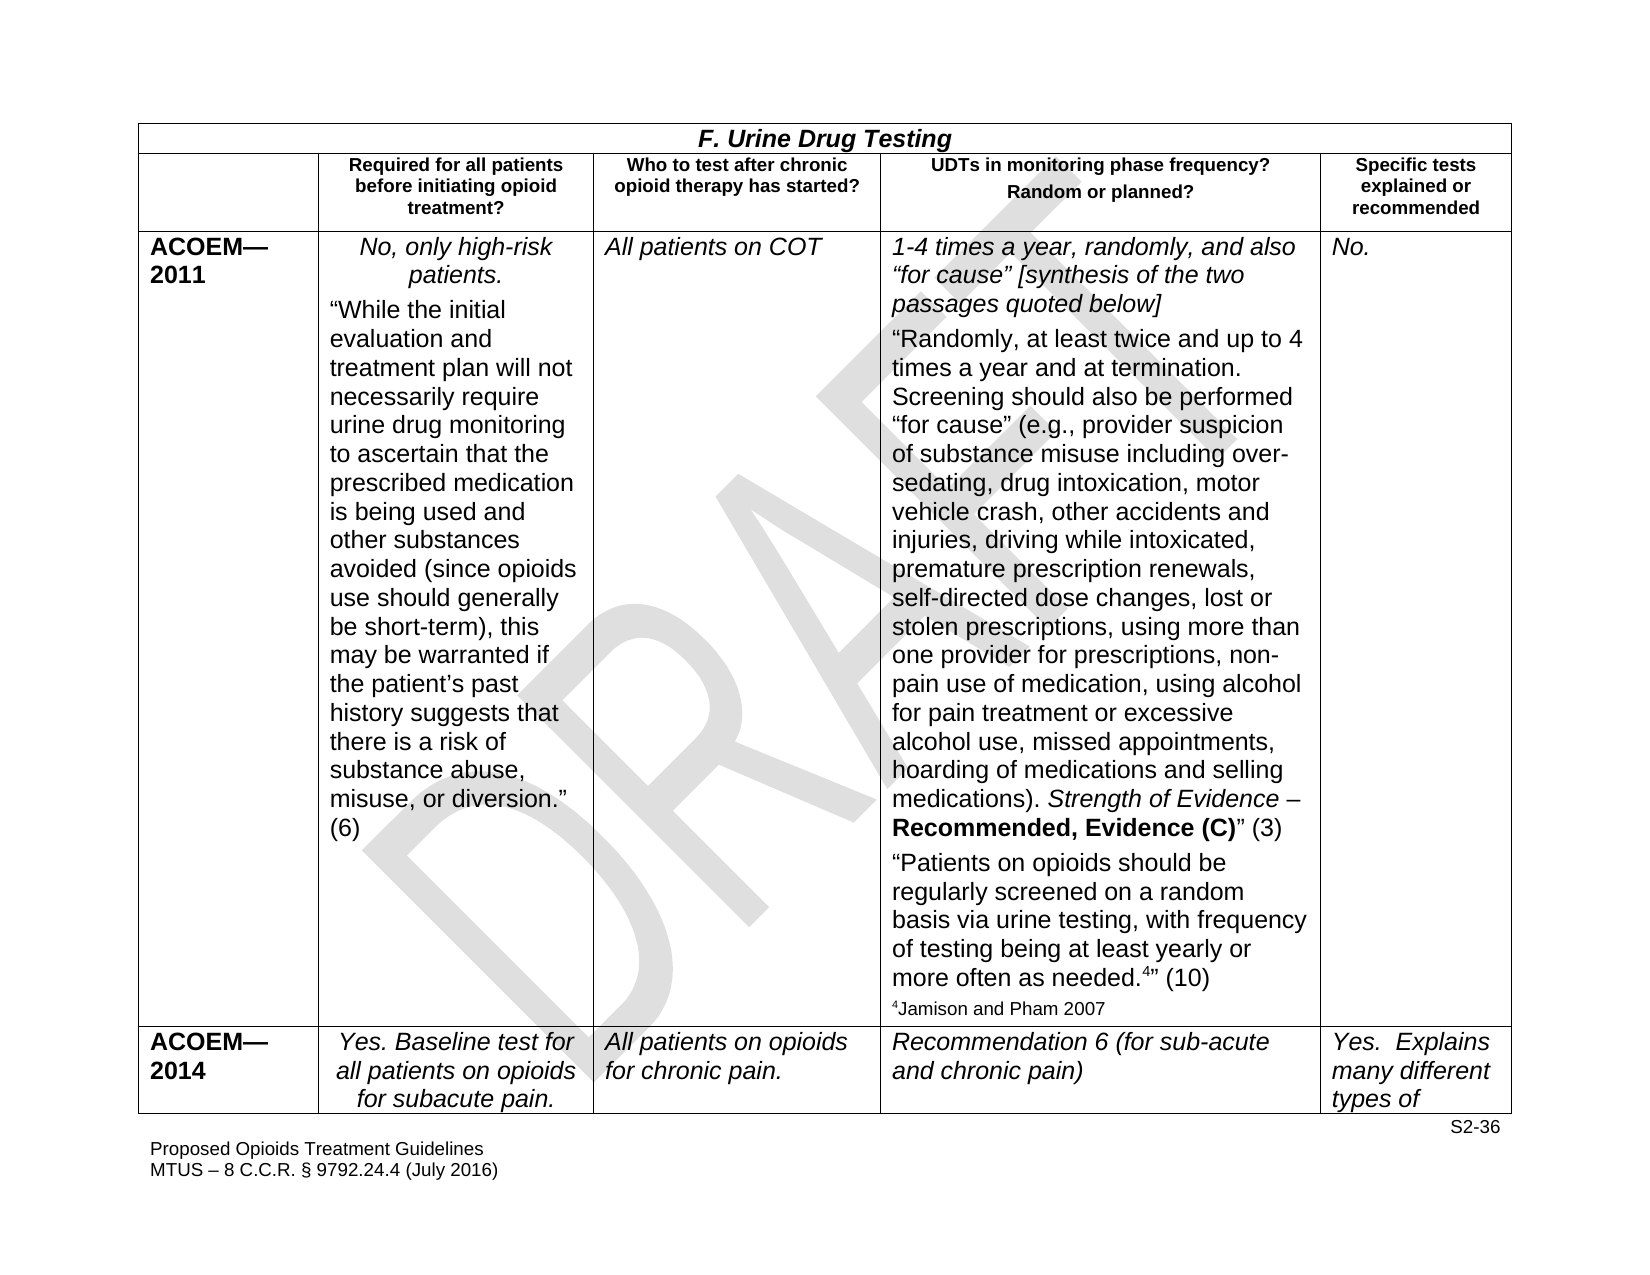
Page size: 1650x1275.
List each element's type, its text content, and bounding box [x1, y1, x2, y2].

table_cell Yes. Baseline test for all patients on opioids for subacute pain. [319, 1027, 593, 1113]
table_cell 1-4 times a year, randomly, and also “for cause” [synthesis of the two passages quoted below] “Randomly, at least twice and up to 4 times a year and at termination. Screening should also be performed “for cause” (e.g., provider suspicion of substance misuse including over-sedating, drug intoxication, motor vehicle crash, other accidents and injuries, driving while intoxicated, premature prescription renewals, self-directed dose changes, lost or stolen prescriptions, using more than one provider for prescriptions, non-pain use of medication, using alcohol for pain treatment or excessive alcohol use, missed appointments, hoarding of medications and selling medications). Strength of Evidence – Recommended, Evidence (C)” (3) “Patients on opioids should be regularly screened on a random basis via urine testing, with frequency of testing being at least yearly or more often as needed.4” (10) 4Jamison and Pham 2007 [881, 232, 1320, 1026]
table_cell Specific tests explained or recommended [1321, 154, 1511, 231]
table_cell All patients on COT [594, 232, 880, 1026]
table_cell UDTs in monitoring phase frequency? Random or planned? [881, 154, 1320, 231]
table_cell ACOEM—2014 [139, 1027, 318, 1113]
table_cell [139, 154, 318, 231]
table_cell No, only high-risk patients. “While the initial evaluation and treatment plan will not necessarily require urine drug monitoring to ascertain that the prescribed medication is being used and other substances avoided (since opioids use should generally be short-term), this may be warranted if the patient’s past history suggests that there is a risk of substance abuse, misuse, or diversion.” (6) [319, 232, 593, 1026]
table_header F. Urine Drug Testing [139, 124, 1511, 152]
table_cell No. [1321, 232, 1511, 1026]
table_cell Required for all patients before initiating opioid treatment? [319, 154, 593, 231]
table_cell ACOEM—2011 [139, 232, 318, 1026]
table_cell All patients on opioids for chronic pain. [594, 1027, 880, 1113]
table_cell Who to test after chronic opioid therapy has started? [594, 154, 880, 231]
